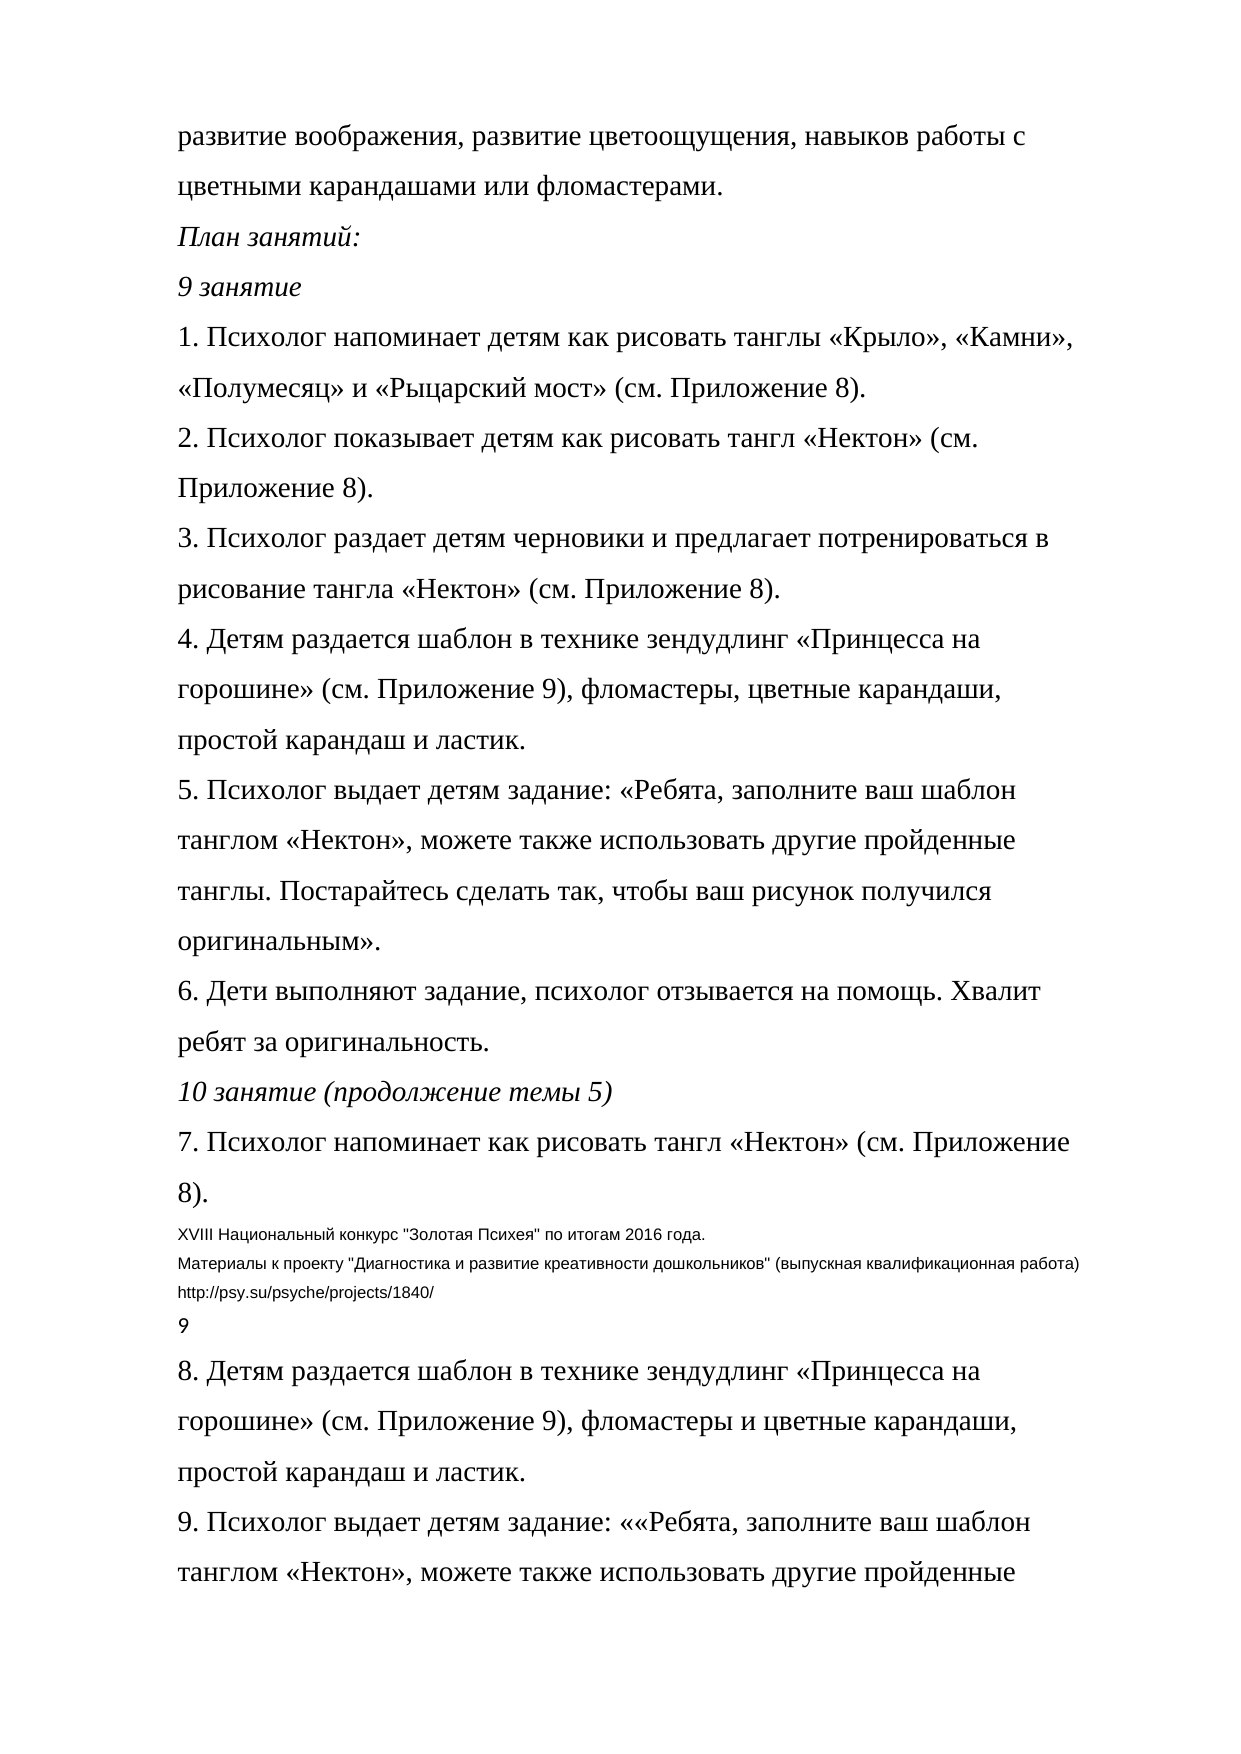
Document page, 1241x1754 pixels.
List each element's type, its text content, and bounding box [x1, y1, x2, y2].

text развитие воображения, развитие цветоощущения, навыков работы с [177, 118, 1152, 152]
text горошине» (см. Приложение 9), фломастеры, цветные карандаши, [177, 672, 1152, 705]
text 3. Психолог раздает детям черновики и предлагает потренироваться в [177, 521, 1152, 554]
text танглы. Постарайтесь сделать так, чтобы ваш рисунок получился [177, 873, 1152, 906]
text горошине» (см. Приложение 9), фломастеры и цветные карандаши, [177, 1403, 1152, 1437]
text танглом «Нектон», можете также использовать другие пройденные [177, 1554, 1152, 1588]
text 1. Психолог напоминает детям как рисовать танглы «Крыло», «Камни», [177, 319, 1152, 353]
text оригинальным». [177, 923, 1152, 957]
text цветными карандашами или фломастерами. [177, 168, 1152, 202]
text Приложение 8). [177, 470, 1152, 504]
text 10 занятие (продолжение темы 5) [177, 1074, 1152, 1108]
text 6. Дети выполняют задание, психолог отзывается на помощь. Хвалит [177, 973, 1152, 1007]
text http://psy.su/psyche/projects/1840/ [177, 1282, 1152, 1302]
text «Полумесяц» и «Рыцарский мост» (см. Приложение 8). [177, 370, 1152, 403]
text Материалы к проекту "Диагностика и развитие креативности дошкольников" (выпускная квалификационная работа) [177, 1254, 1152, 1273]
text 9. Психолог выдает детям задание: ««Ребята, заполните ваш шаблон [177, 1504, 1152, 1538]
text План занятий: [177, 219, 1152, 252]
text 7. Психолог напоминает как рисовать тангл «Нектон» (см. Приложение [177, 1124, 1152, 1158]
text XVIII Национальный конкурс "Золотая Психея" по итогам 2016 года. [177, 1225, 1152, 1244]
text простой карандаш и ластик. [177, 722, 1152, 755]
text 9 занятие [177, 269, 1152, 303]
text рисование тангла «Нектон» (см. Приложение 8). [177, 571, 1152, 604]
text 8. Детям раздается шаблон в технике зендудлинг «Принцесса на [177, 1353, 1152, 1387]
text простой карандаш и ластик. [177, 1454, 1152, 1487]
text 2. Психолог показывает детям как рисовать тангл «Нектон» (см. [177, 420, 1152, 453]
text 9 [177, 1311, 1152, 1339]
text 4. Детям раздается шаблон в технике зендудлинг «Принцесса на [177, 621, 1152, 655]
text 8). [177, 1175, 1152, 1208]
text танглом «Нектон», можете также использовать другие пройденные [177, 822, 1152, 856]
text ребят за оригинальность. [177, 1024, 1152, 1057]
text 5. Психолог выдает детям задание: «Ребята, заполните ваш шаблон [177, 772, 1152, 806]
